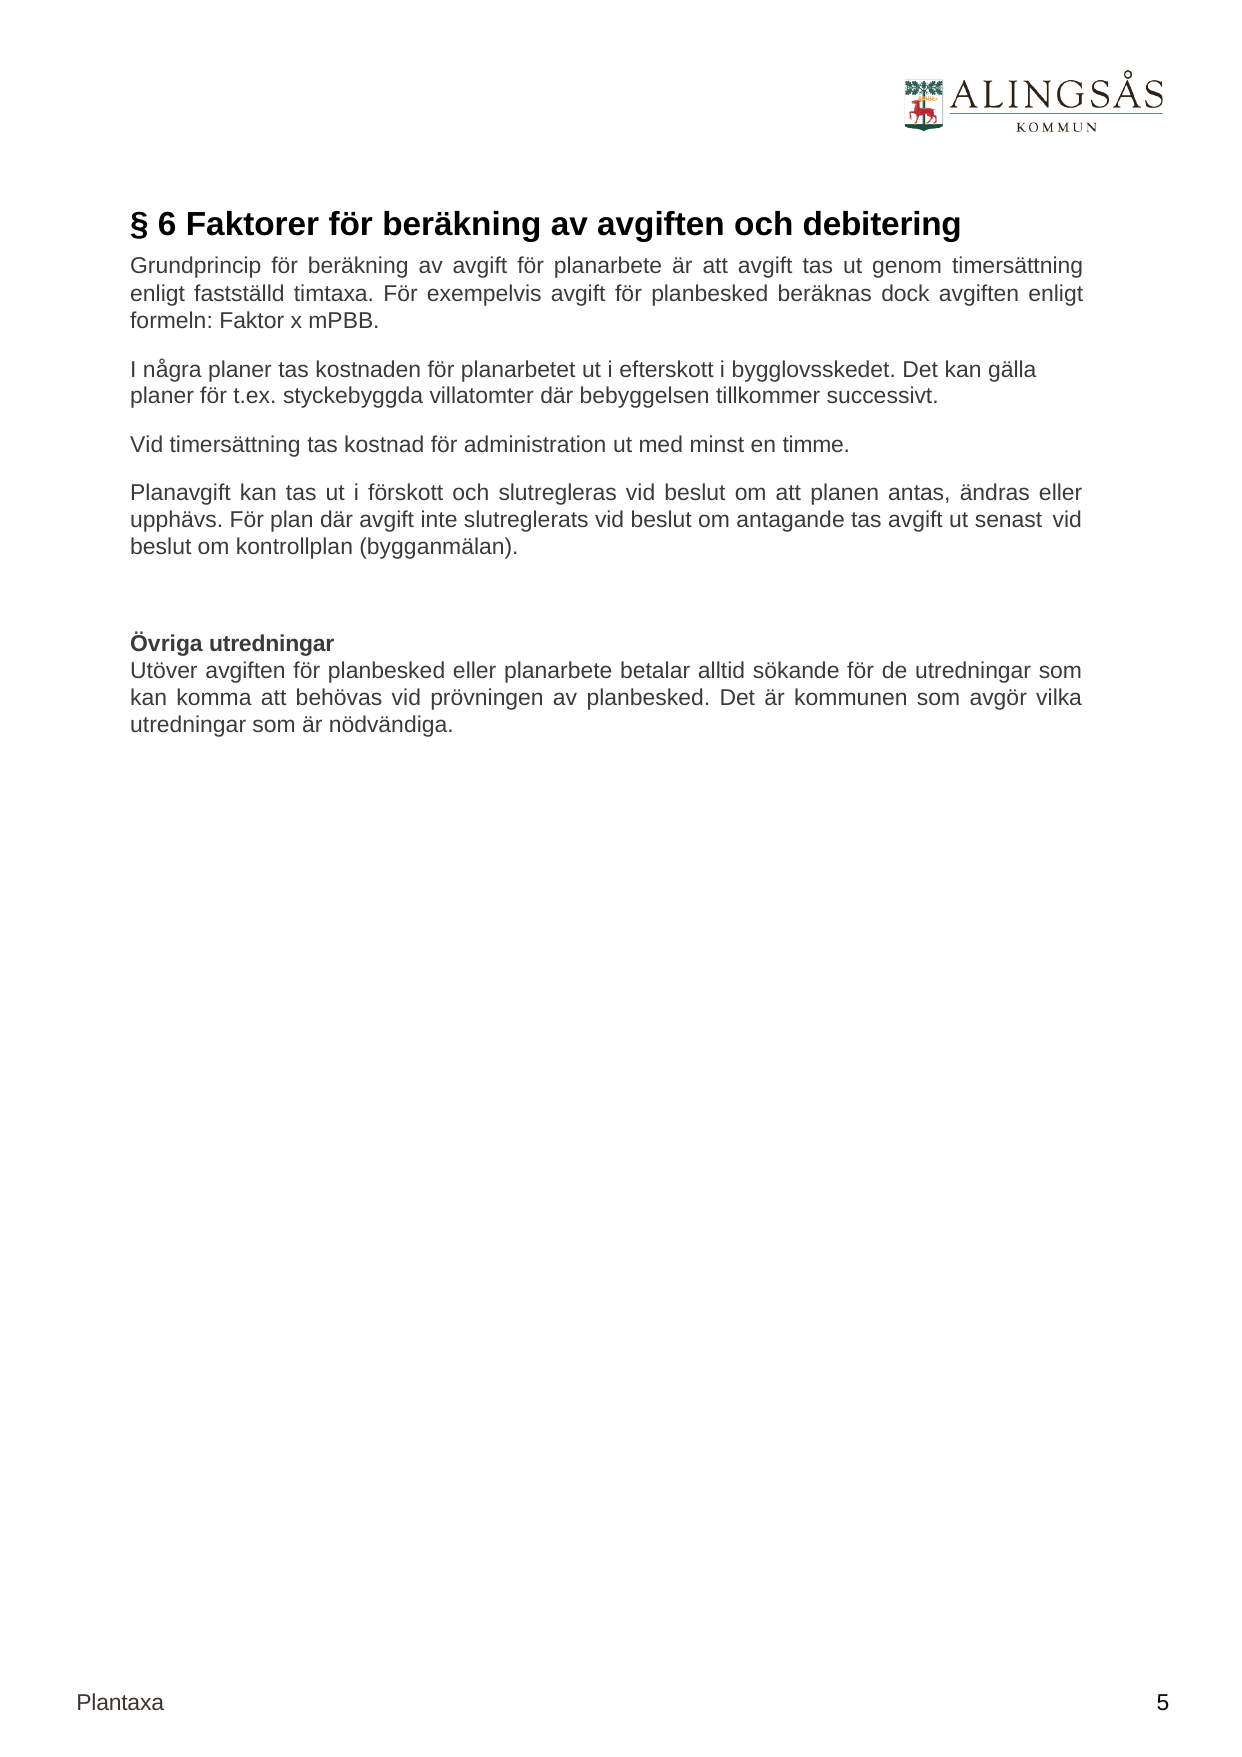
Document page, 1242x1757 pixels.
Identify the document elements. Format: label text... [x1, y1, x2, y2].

picture [904, 70, 1163, 132]
text Planavgift kan tas ut i förskott och slutregleras vid beslut om att planen antas, ändras eller upphävs. För plan där avgift inte slutreglerats vid beslut om antagande tas avgift ut senast vid beslut om kontrollplan (bygganmälan). [130, 479, 1083, 559]
subtitle Övriga utredningar [130, 629, 1164, 656]
subtitle § 6 Faktorer för beräkning av avgiften och debitering [130, 204, 1164, 242]
text Vid timersättning tas kostnad för administration ut med minst en timme. [130, 431, 1164, 457]
text I några planer tas kostnaden för planarbetet ut i efterskott i bygglovsskedet. Det kan gälla planer för t.ex. styckebyggda villatomter där bebyggelsen tillkommer successivt. [130, 356, 1037, 408]
text Utöver avgiften för planbesked eller planarbete betalar alltid sökande för de utredningar som kan komma att behövas vid prövningen av planbesked. Det är kommunen som avgör vilka utredningar som är nödvändiga. [130, 657, 1083, 738]
text Grundprincip för beräkning av avgift för planarbete är att avgift tas ut genom timersättning enligt fastställd timtaxa. För exempelvis avgift för planbesked beräknas dock avgiften enligt formeln: Faktor x mPBB. [130, 252, 1084, 333]
